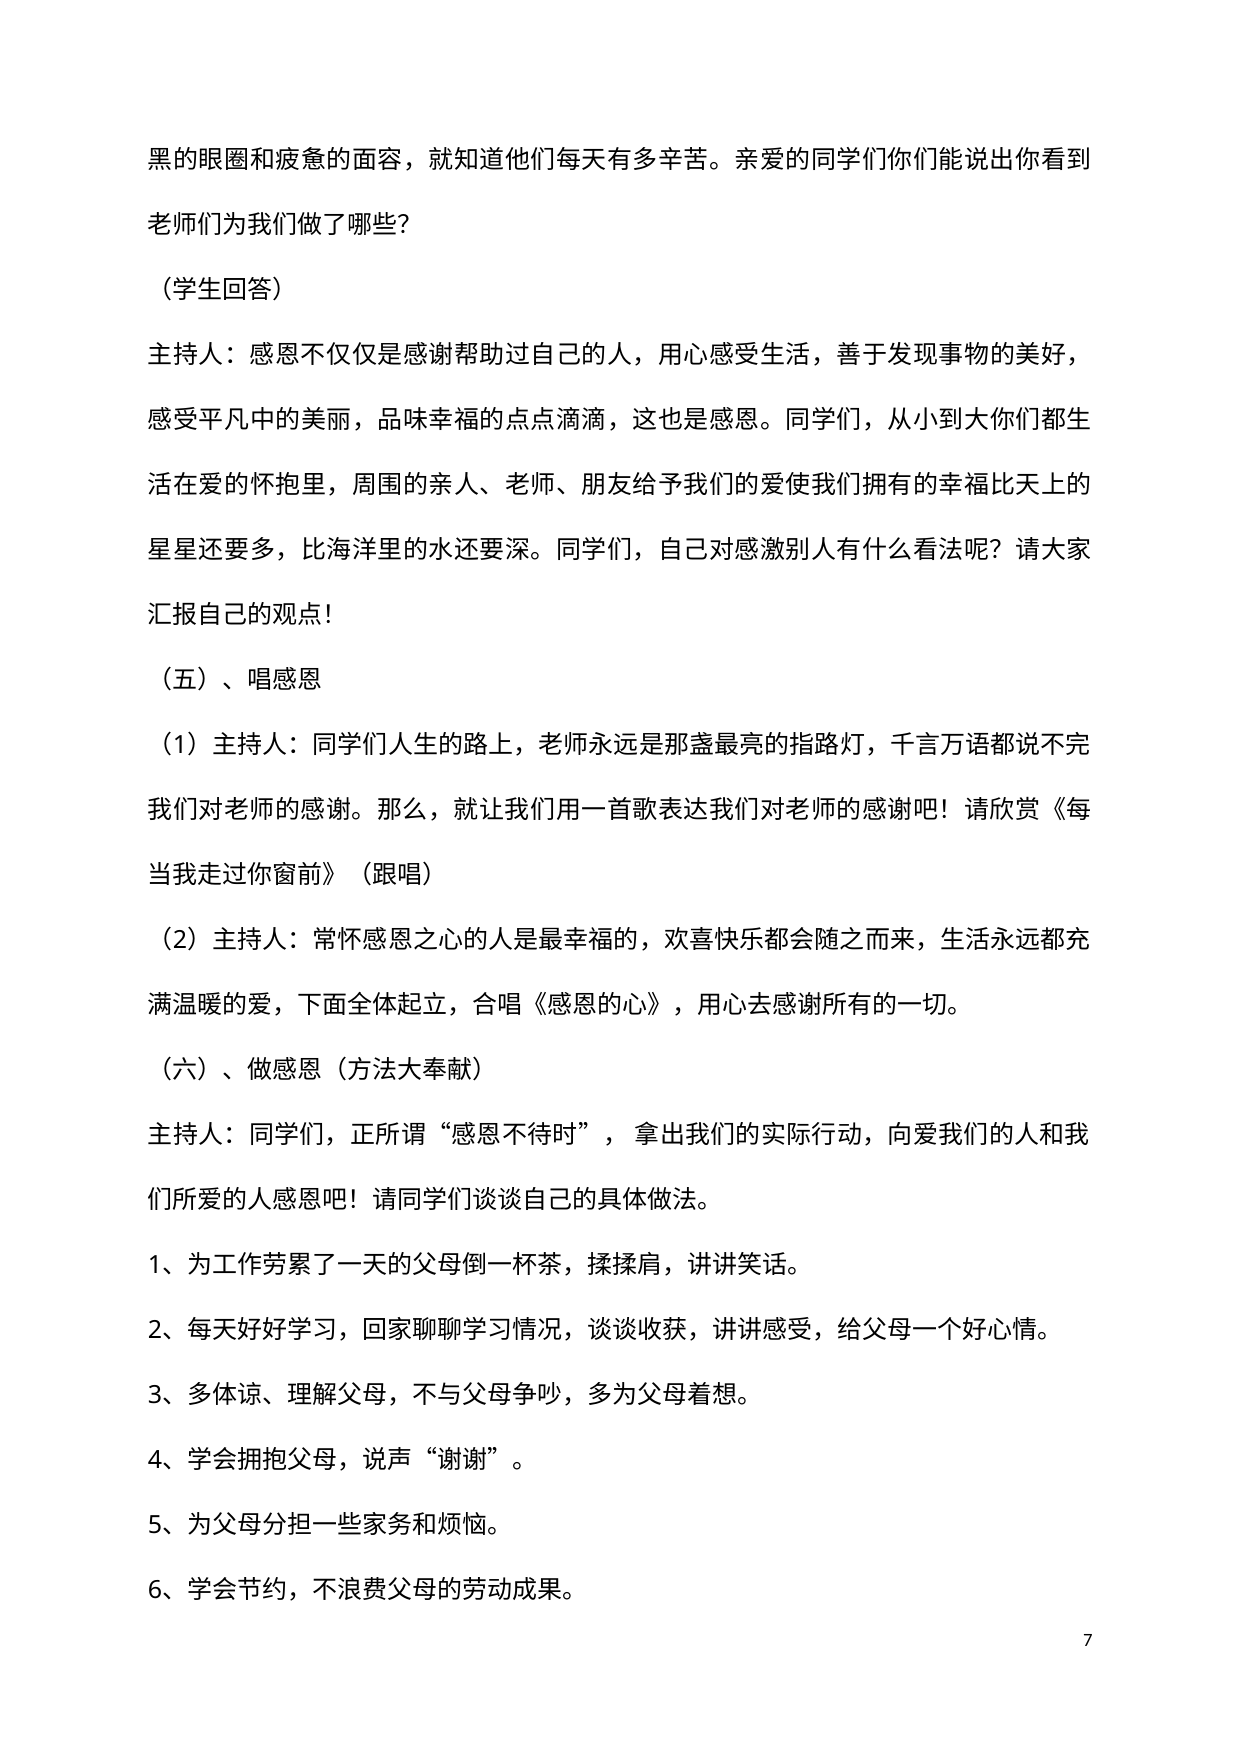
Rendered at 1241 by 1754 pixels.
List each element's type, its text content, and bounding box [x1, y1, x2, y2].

text 3、多体谅、理解父母，不与父母争吵，多为父母着想。 [148, 1360, 1093, 1425]
text 5、为父母分担一些家务和烦恼。 [148, 1490, 1093, 1555]
text （学生回答） [148, 255, 1093, 320]
text 6、学会节约，不浪费父母的劳动成果。 [148, 1555, 1093, 1620]
text （1）主持人：同学们人生的路上，老师永远是那盏最亮的指路灯，千言万语都说不完我们对老师的感谢。那么，就让我们用一首歌表达我们对老师的感谢吧！请欣赏《每当我走过你窗前》（跟唱） [148, 710, 1093, 905]
text 主持人：同学们，正所谓“感恩不待时”， 拿出我们的实际行动，向爱我们的人和我们所爱的人感恩吧！请同学们谈谈自己的具体做法。 [148, 1100, 1093, 1230]
text （五）、唱感恩 [148, 645, 1093, 710]
text 4、学会拥抱父母，说声“谢谢”。 [148, 1425, 1093, 1490]
text （六）、做感恩（方法大奉献） [148, 1035, 1093, 1100]
text 1、为工作劳累了一天的父母倒一杯茶，揉揉肩，讲讲笑话。 [148, 1230, 1093, 1295]
text 2、每天好好学习，回家聊聊学习情况，谈谈收获，讲讲感受，给父母一个好心情。 [148, 1295, 1093, 1360]
text （2）主持人：常怀感恩之心的人是最幸福的，欢喜快乐都会随之而来，生活永远都充满温暖的爱，下面全体起立，合唱《感恩的心》，用心去感谢所有的一切。 [148, 905, 1093, 1035]
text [148, 125, 1093, 255]
text 主持人：感恩不仅仅是感谢帮助过自己的人，用心感受生活，善于发现事物的美好，感受平凡中的美丽，品味幸福的点点滴滴，这也是感恩。同学们，从小到大你们都生活在爱的怀抱里，周围的亲人、老师、朋友给予我们的爱使我们拥有的幸福比天上的星星还要多，比海洋里的水还要深。同学们，自己对感激别人有什么看法呢？请大家汇报自己的观点！ [148, 320, 1093, 645]
